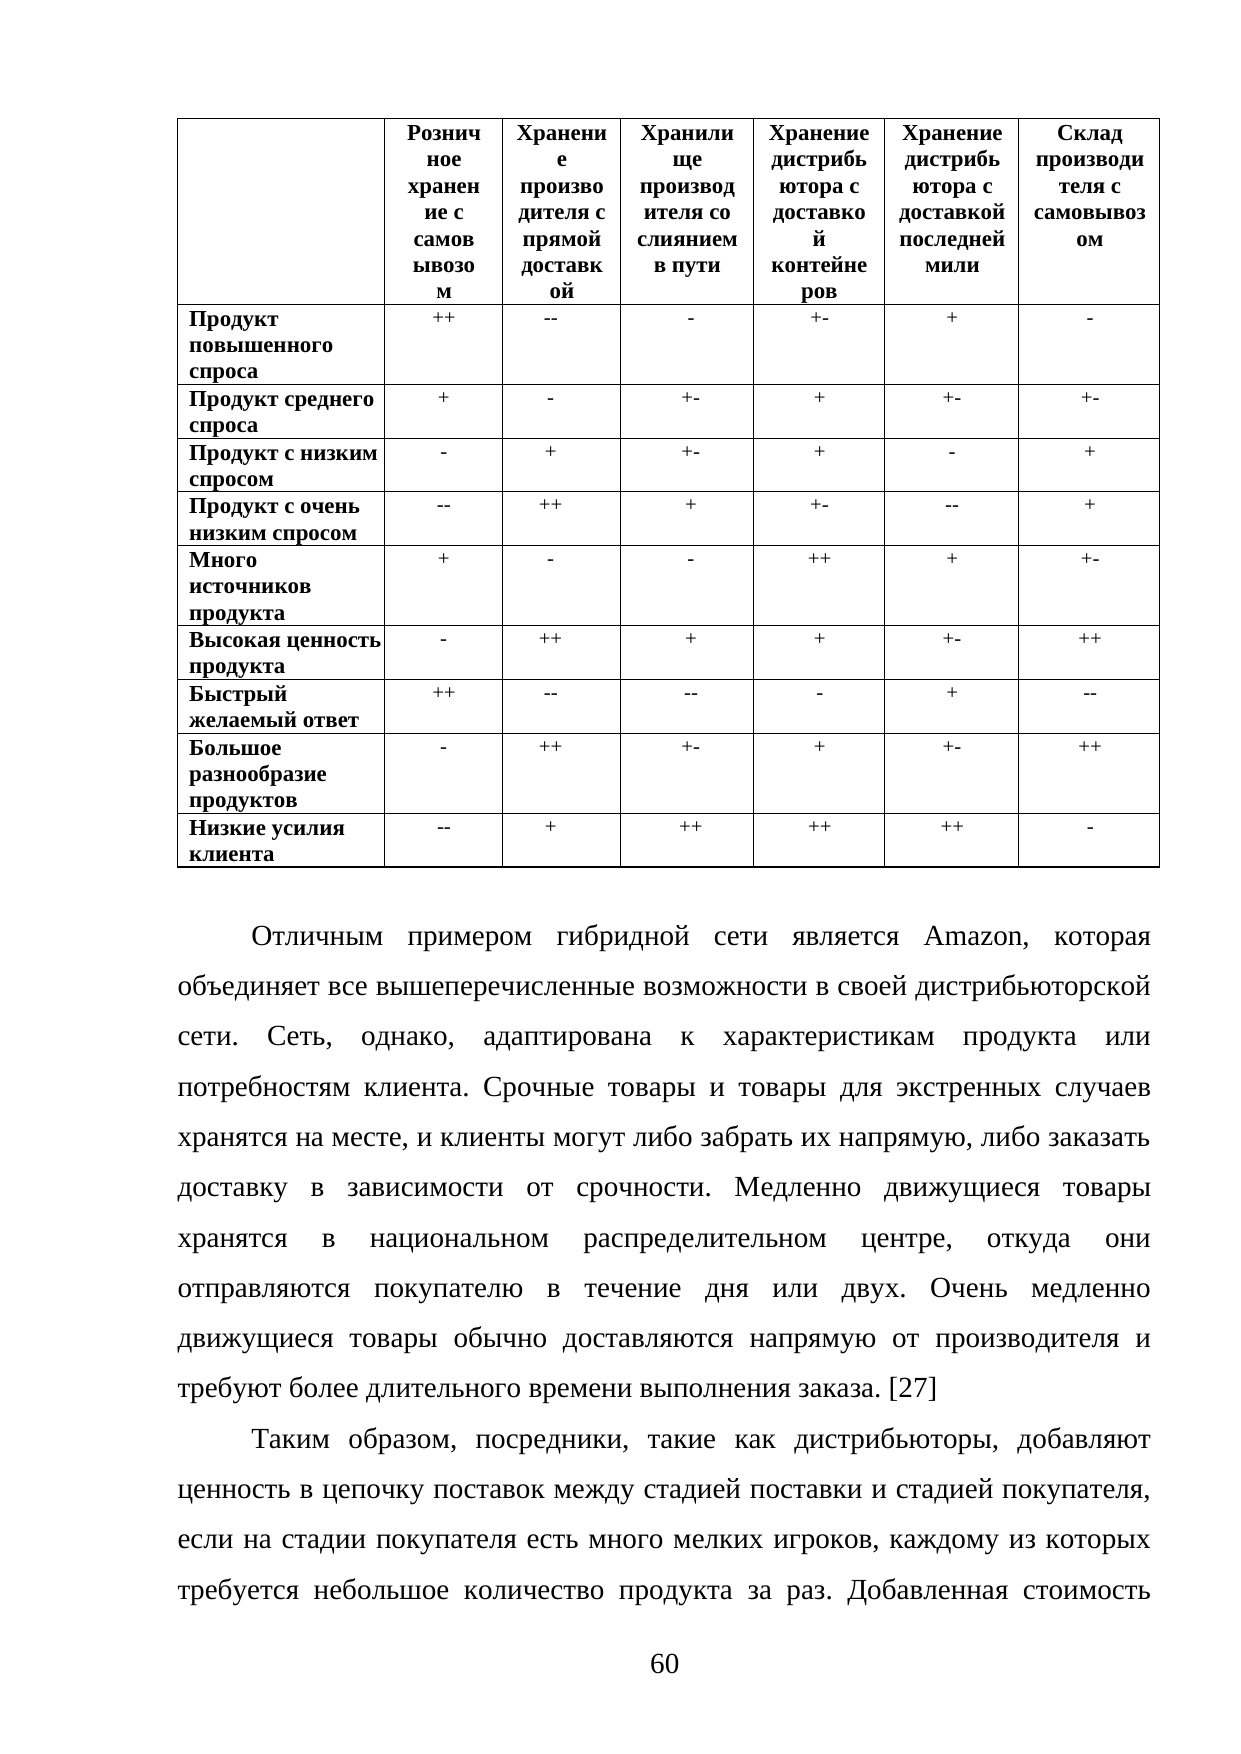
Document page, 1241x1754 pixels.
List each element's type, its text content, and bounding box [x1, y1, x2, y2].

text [177, 1421, 1152, 1605]
table_cell ++ [503, 626, 620, 679]
table_cell +- [621, 439, 753, 491]
table_cell Высокая ценность продукта [178, 626, 384, 679]
table_cell - [503, 385, 620, 437]
table_cell - [1019, 305, 1159, 384]
table_cell ++ [385, 305, 502, 384]
table_cell -- [885, 492, 1018, 545]
table_cell Быстрый желаемый ответ [178, 680, 384, 733]
table_cell - [885, 439, 1018, 491]
table_cell + [621, 492, 753, 545]
table_cell ++ [385, 680, 502, 733]
table_cell +- [1019, 546, 1159, 625]
table_cell + [621, 626, 753, 679]
table_cell + [885, 680, 1018, 733]
table_cell Большое разнообразие продуктов [178, 734, 384, 813]
table_cell + [885, 546, 1018, 625]
table_header Хранение производителя с прямой доставкой [503, 119, 620, 304]
table_cell - [385, 626, 502, 679]
table_cell Низкие усилия клиента [178, 814, 384, 866]
table_cell -- [1019, 680, 1159, 733]
table_cell - [621, 305, 753, 384]
table_cell + [754, 626, 884, 679]
table_cell + [1019, 492, 1159, 545]
table_cell - [754, 680, 884, 733]
table_header Хранение дистрибьютора с доставкой последней мили [885, 119, 1018, 304]
table_cell +- [1019, 385, 1159, 437]
table_cell + [754, 439, 884, 491]
table_cell -- [385, 492, 502, 545]
table_cell + [385, 385, 502, 437]
table_cell Продукт с низким спросом [178, 439, 384, 491]
table_cell ++ [754, 546, 884, 625]
table_header [178, 119, 384, 304]
table_cell +- [754, 305, 884, 384]
table_cell + [503, 814, 620, 866]
table_cell + [885, 305, 1018, 384]
table_cell -- [385, 814, 502, 866]
table_header Хранилище производителя со слиянием в пути [621, 119, 753, 304]
table_cell Много источников продукта [178, 546, 384, 625]
table_cell Продукт повышенного спроса [178, 305, 384, 384]
table_cell -- [503, 305, 620, 384]
table_cell + [385, 546, 502, 625]
table_cell - [621, 546, 753, 625]
table_cell - [503, 546, 620, 625]
table_cell ++ [754, 814, 884, 866]
table_cell ++ [621, 814, 753, 866]
table_cell -- [621, 680, 753, 733]
table_cell +- [885, 626, 1018, 679]
table_cell ++ [1019, 734, 1159, 813]
table_cell ++ [503, 734, 620, 813]
table_cell - [385, 439, 502, 491]
table_header Розничное хранение с самовывозом [385, 119, 502, 304]
table_cell +- [621, 734, 753, 813]
table_cell + [754, 734, 884, 813]
table_cell + [503, 439, 620, 491]
table_cell Продукт среднего спроса [178, 385, 384, 437]
text Отличным примером гибридной сети является Amazon, которая объединяет все вышеперечисленные возможности в своей дистрибьюторской сети. Сеть, однако, адаптирована к характеристикам продукта или потребностям клиента. Срочные товары и товары для экстренных случаев хранятся на месте, и клиенты могут либо забрать их напрямую, либо заказать доставку в зависимости от срочности. Медленно движущиеся товары хранятся в национальном распределительном центре, откуда они отправляются покупателю в течение дня или двух. Очень медленно движущиеся товары обычно доставляются напрямую от производителя и требуют более длительного времени выполнения заказа. [27] [177, 918, 1152, 1404]
table_header Хранение дистрибьютора с доставкой контейнеров [754, 119, 884, 304]
table_header Склад производителя с самовывозом [1019, 119, 1159, 304]
table_cell - [1019, 814, 1159, 866]
table_cell ++ [503, 492, 620, 545]
table_cell + [754, 385, 884, 437]
table_cell +- [885, 734, 1018, 813]
table_cell +- [754, 492, 884, 545]
table_cell ++ [1019, 626, 1159, 679]
table_cell - [385, 734, 502, 813]
table_cell ++ [885, 814, 1018, 866]
table_cell +- [885, 385, 1018, 437]
table_cell +- [621, 385, 753, 437]
table_cell -- [503, 680, 620, 733]
table_cell Продукт с очень низким спросом [178, 492, 384, 545]
table_cell + [1019, 439, 1159, 491]
